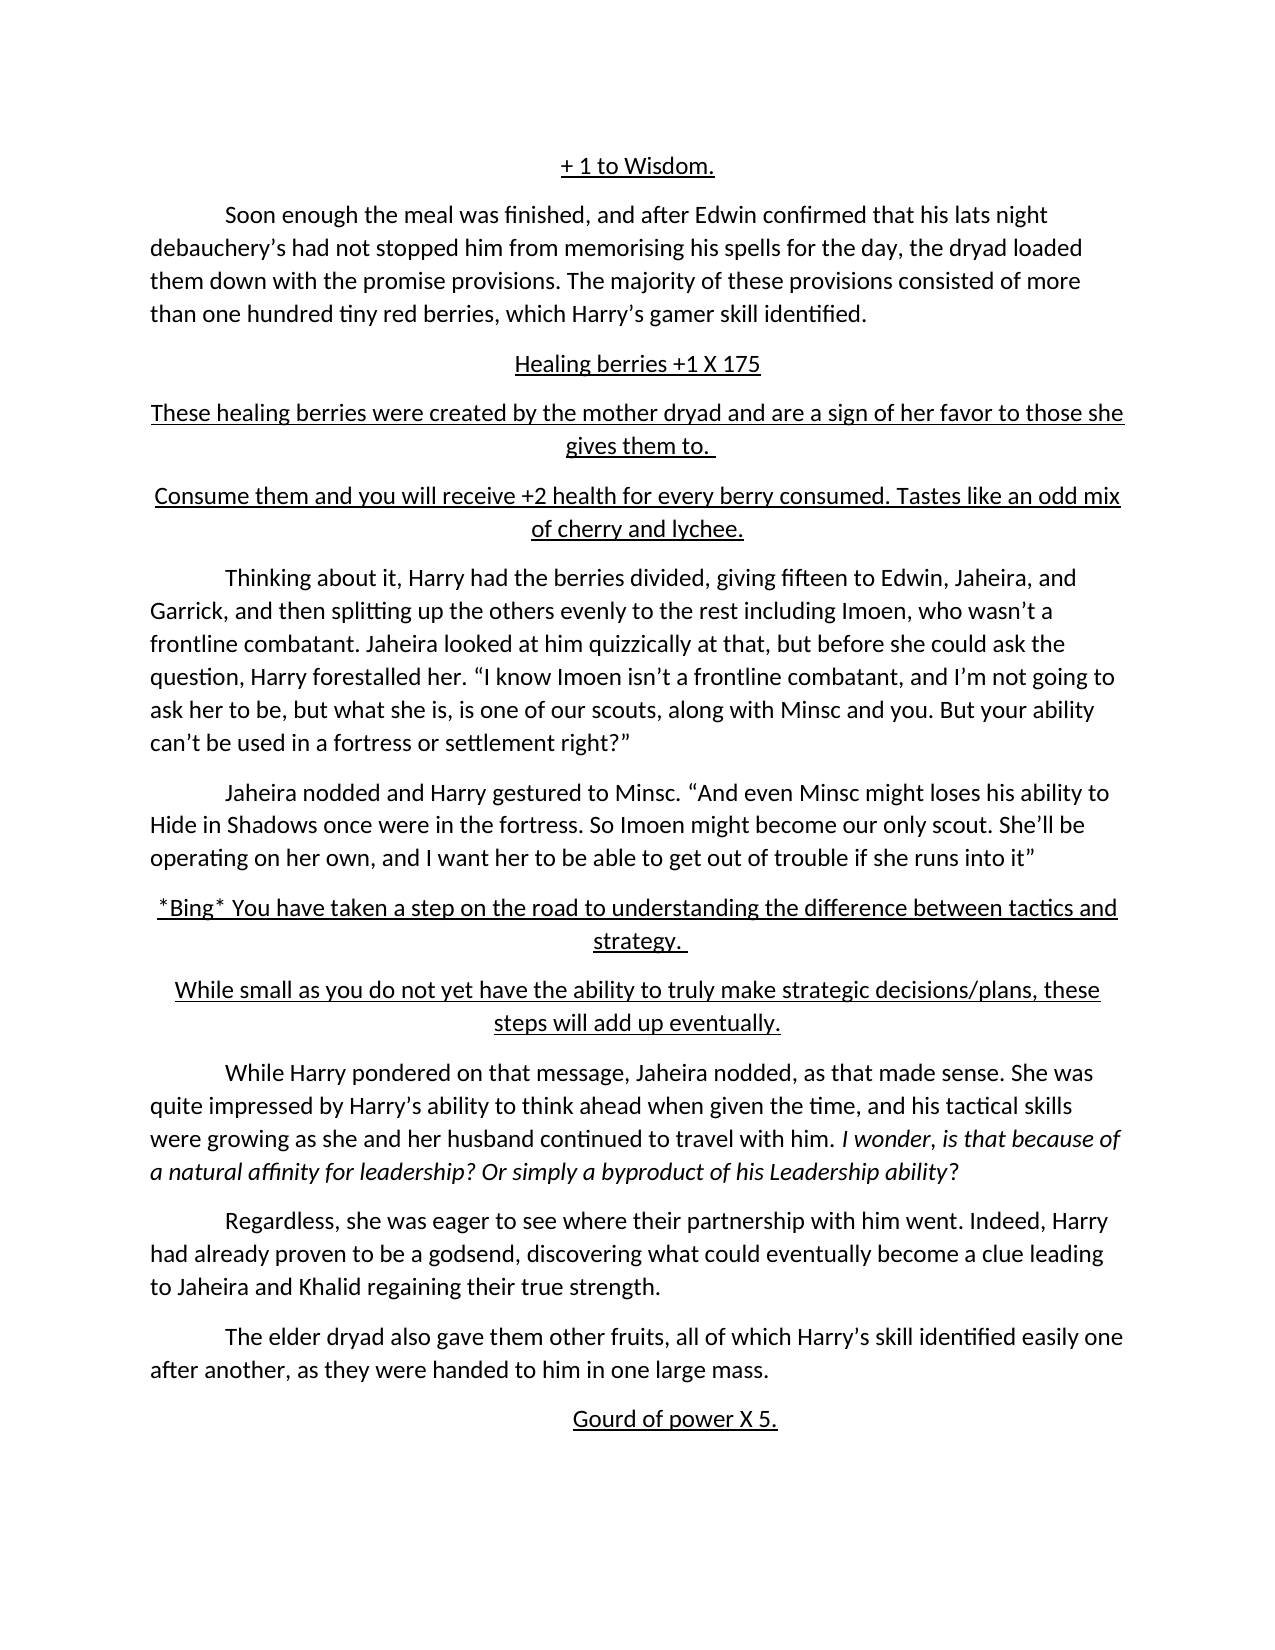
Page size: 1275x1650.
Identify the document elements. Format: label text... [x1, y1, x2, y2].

text Gourd of power X 5. [150, 1403, 1125, 1434]
text *Bing* You have taken a step on the road to understanding the difference between tactics and strategy. [150, 892, 1125, 956]
text These healing berries were created by the mother dryad and are a sign of her favor to those she gives them to. [150, 397, 1125, 424]
text Regardless, she was eager to see where their partnership with him went. Indeed, Harry had already proven to be a godsend, discovering what could eventually become a clue leading to Jaheira and Khalid regaining their true strength. [150, 1205, 1125, 1302]
text The elder dryad also gave them other fruits, all of which Harry’s skill identified easily one after another, as they were handed to him in one large mass. [150, 1321, 1125, 1384]
text Consume them and you will receive +2 health for every berry consumed. Tastes like an odd mix of cherry and lychee. [150, 480, 1125, 543]
text These healing berries were created by the mother dryad and are a sign of her favor to those she gives them to. [150, 425, 1125, 461]
text Thinking about it, Harry had the berries divided, giving fifteen to Edwin, Jaheira, and Garrick, and then splitting up the others evenly to the rest including Imoen, who wasn’t a frontline combatant. Jaheira looked at him quizzically at that, but before she could ask the question, Harry forestalled her. “I know Imoen isn’t a frontline combatant, and I’m not going to ask her to be, but what she is, is one of our scouts, along with Minsc and you. But your ability can’t be used in a fortress or settlement right?” [150, 562, 1125, 758]
text While small as you do not yet have the ability to truly make strategic decisions/plans, these steps will add up eventually. [150, 974, 1125, 1038]
text Soon enough the meal was finished, and after Edwin confirmed that his lats night debauchery’s had not stopped him from memorising his spells for the day, the dryad loaded them down with the promise provisions. The majority of these provisions consisted of more than one hundred tiny red berries, which Harry’s gamer skill identified. [150, 199, 1125, 329]
text While Harry pondered on that message, Jaheira nodded, as that made sense. She was quite impressed by Harry’s ability to think ahead when given the time, and his tactical skills were growing as she and her husband continued to travel with him. I wonder, is that because of a natural affinity for leadership? Or simply a byproduct of his Leadership ability? [150, 1057, 1125, 1186]
text Healing berries +1 X 175 [150, 348, 1125, 378]
text Jaheira nodded and Harry gestured to Minsc. “And even Minsc might loses his ability to Hide in Shadows once were in the fortress. So Imoen might become our only scout. She’ll be operating on her own, and I want her to be able to get out of trouble if she runs into it” [150, 777, 1125, 873]
text + 1 to Wisdom. [150, 150, 1125, 181]
